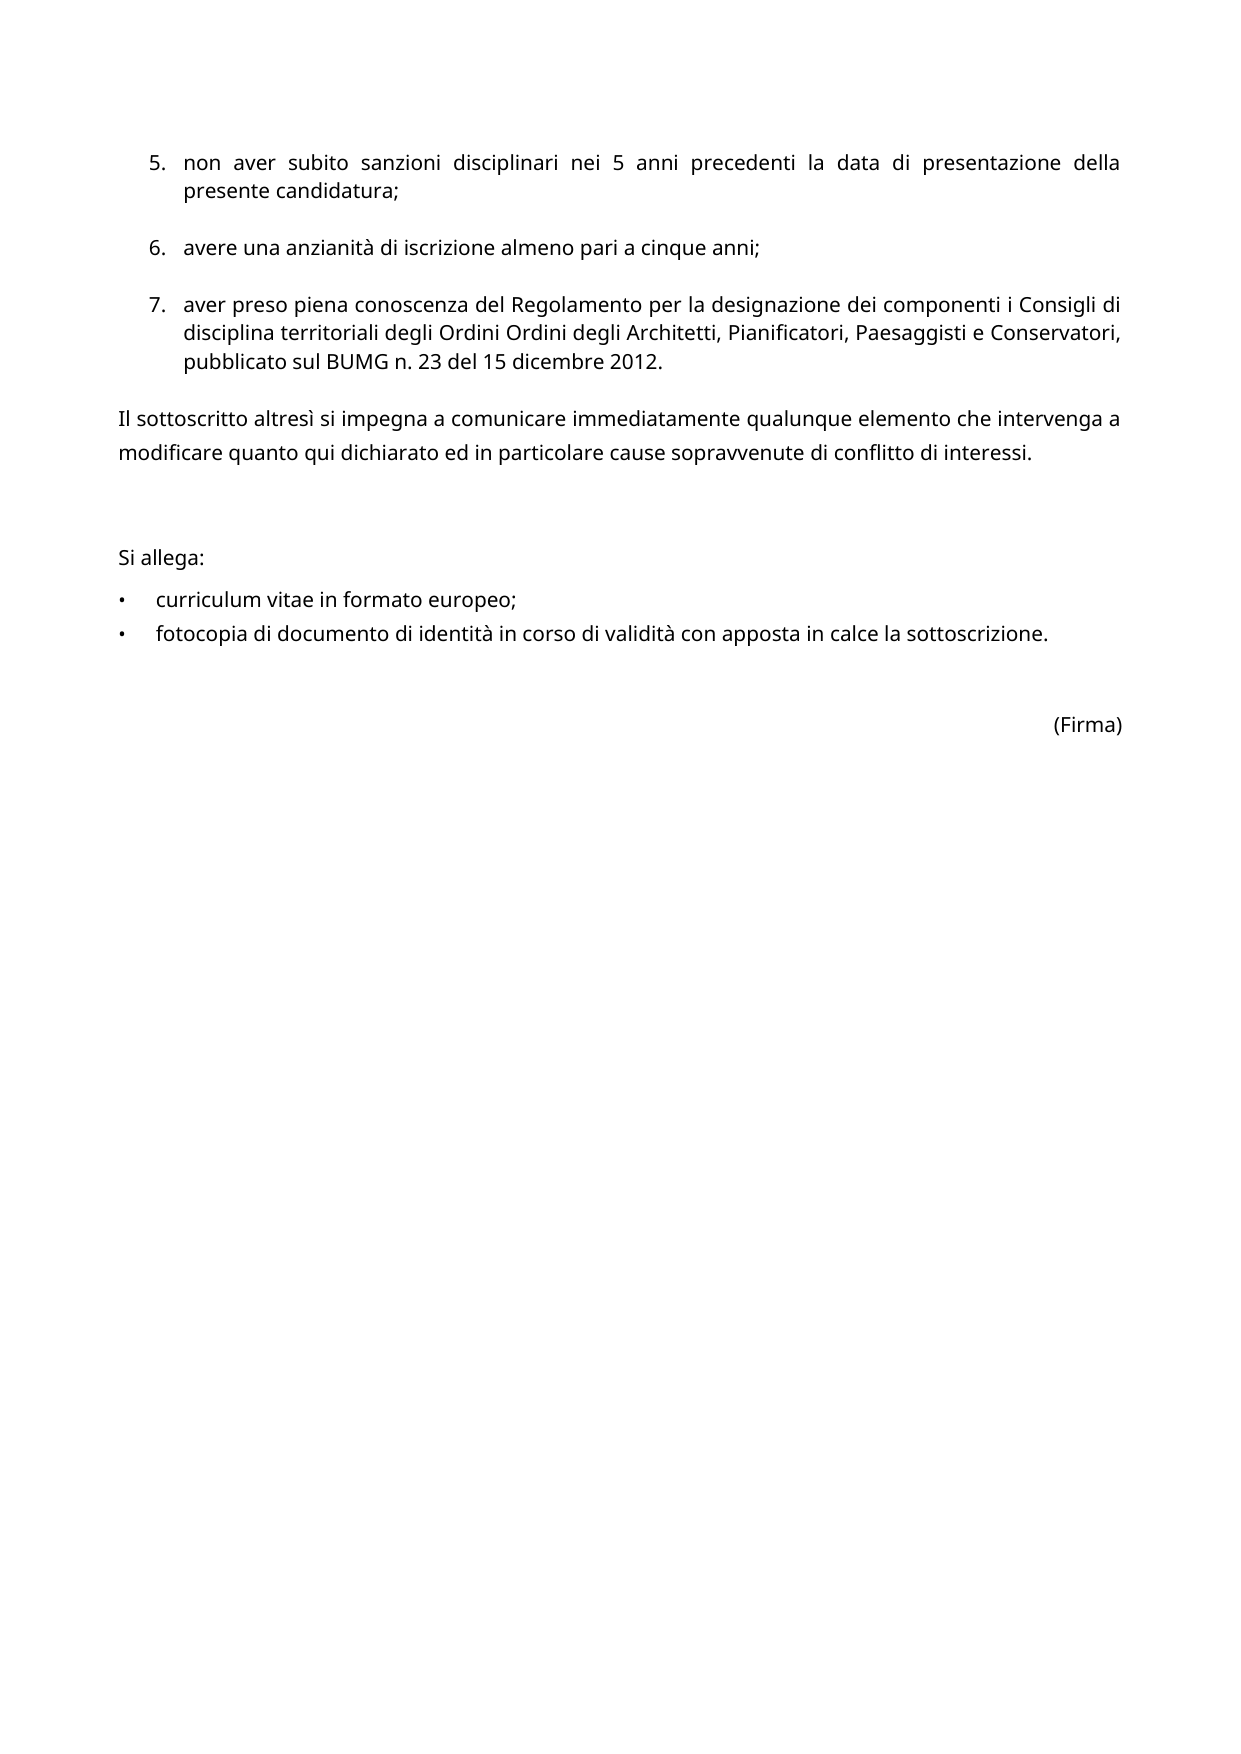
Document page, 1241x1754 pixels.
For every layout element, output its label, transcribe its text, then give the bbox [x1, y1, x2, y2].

list aver preso piena conoscenza del Regolamento per la designazione dei componenti i Consigli di disciplina territoriali degli Ordini Ordini degli Architetti, Pianificatori, Paesaggisti e Conservatori, pubblicato sul BUMG n. 23 del 15 dicembre 2012. [149, 290, 1122, 375]
list curriculum vitae in formato europeo; [118, 585, 1122, 614]
text Si allega: [118, 543, 1122, 571]
text Il sottoscritto altresì si impegna a comunicare immediatamente qualunque elemento che intervenga a modificare quanto qui dichiarato ed in particolare cause sopravvenute di conflitto di interessi. [118, 404, 1122, 466]
list non aver subito sanzioni disciplinari nei 5 anni precedenti la data di presentazione della presente candidatura; [149, 148, 1122, 204]
list avere una anzianità di iscrizione almeno pari a cinque anni; [149, 233, 1122, 261]
list fotocopia di documento di identità in corso di validità con apposta in calce la sottoscrizione. [118, 619, 1122, 648]
text (Firma) [118, 710, 1122, 739]
